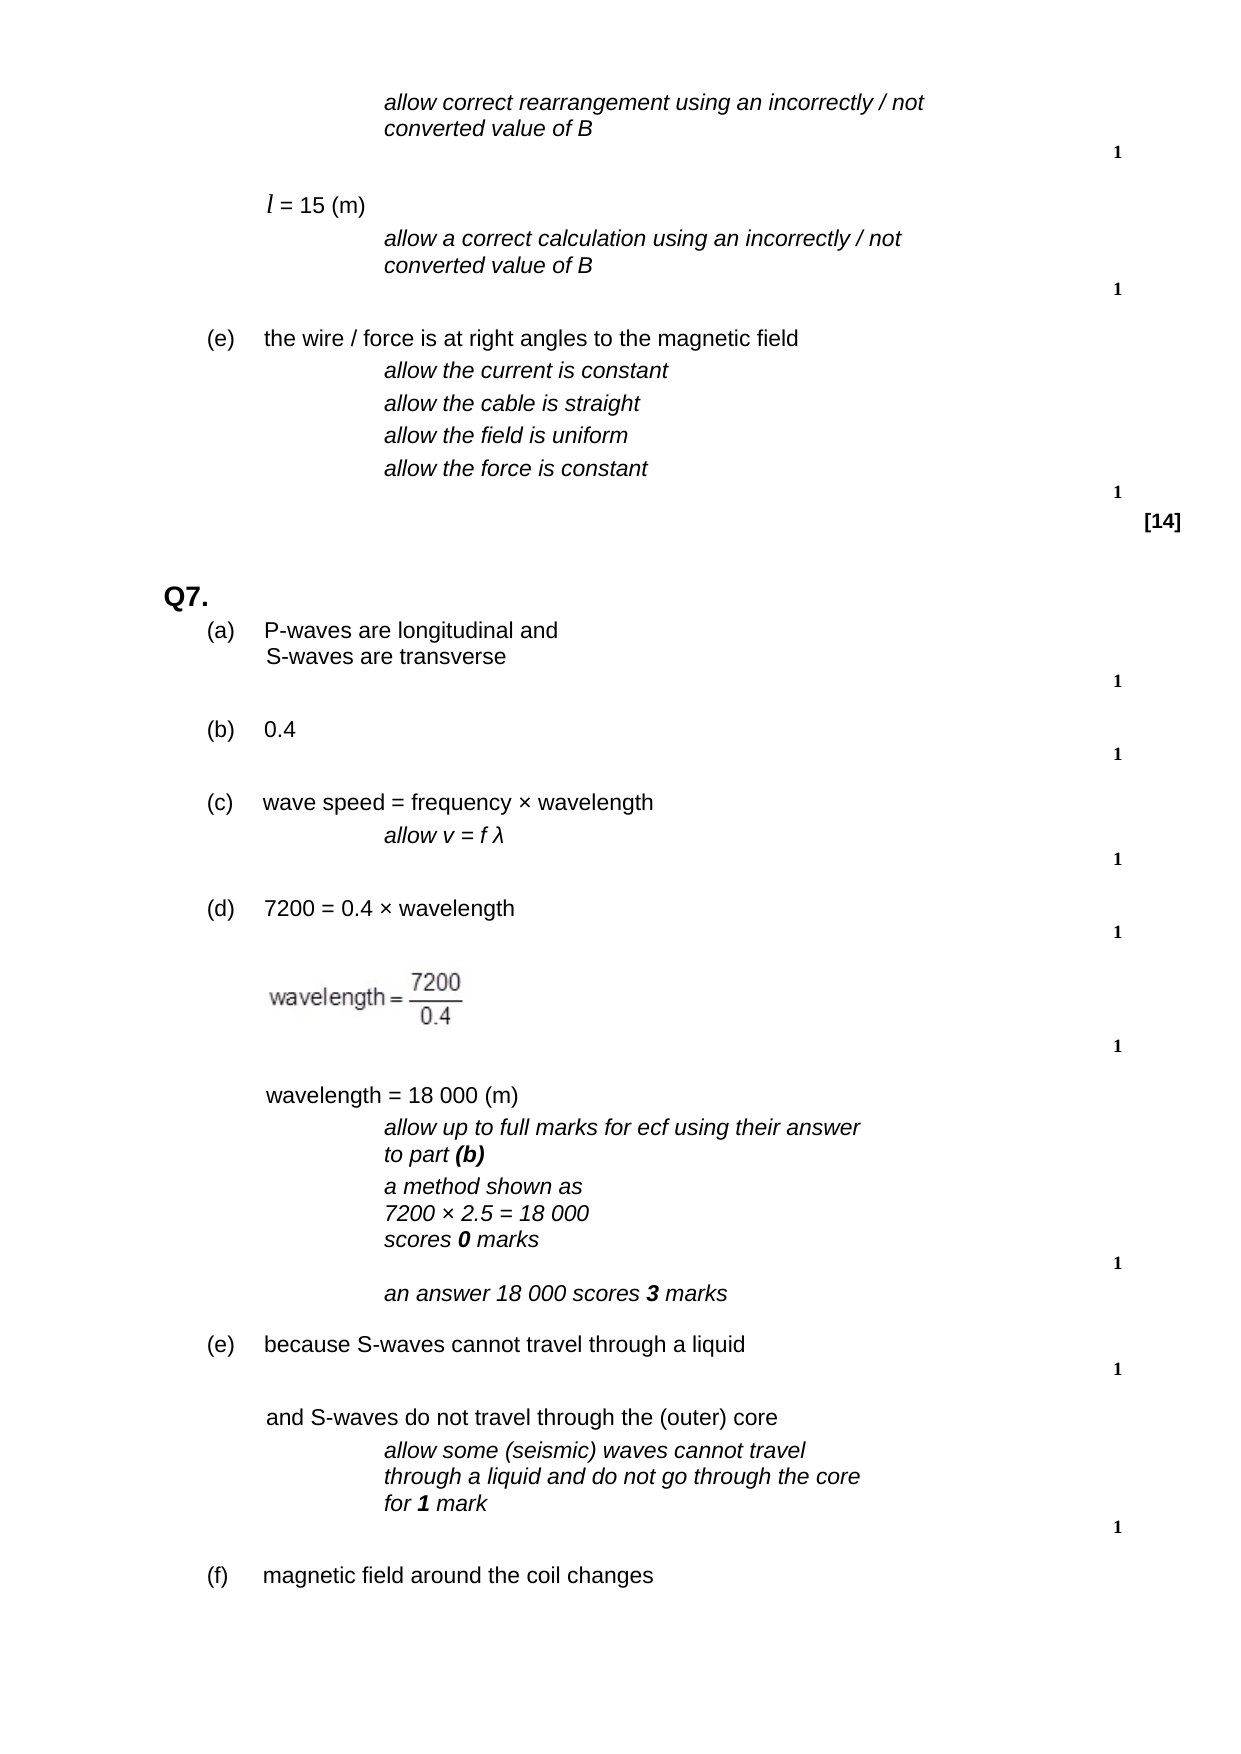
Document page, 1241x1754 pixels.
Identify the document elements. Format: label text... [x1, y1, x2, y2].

text 1 [148, 921, 1122, 943]
text 1 [148, 1252, 1122, 1274]
text 1 [148, 848, 1122, 870]
picture [265, 967, 469, 1031]
text Q7. [163, 580, 1176, 612]
text an answer 18 000 scores 3 marks [384, 1280, 886, 1306]
text [14] [148, 509, 1181, 533]
text and S-waves do not travel through the (outer) core [266, 1404, 1063, 1431]
text 7200 × 2.5 = 18 000 [384, 1199, 886, 1226]
text scores 0 marks [384, 1226, 886, 1252]
text (d) 7200 = 0.4 × wavelength [207, 895, 1063, 921]
text 1 [148, 1516, 1122, 1537]
text 1 [148, 670, 1122, 691]
text 1 [148, 1358, 1122, 1379]
text 1 [148, 141, 1122, 163]
text allow a correct calculation using an incorrectly / not converted value of B [384, 225, 1004, 278]
text S-waves are transverse [266, 643, 1063, 670]
text (e) the wire / force is at right angles to the magnetic field [207, 324, 886, 351]
text allow the current is constant [384, 357, 1004, 383]
text allow v = f λ [384, 822, 886, 848]
text allow the field is uniform [384, 422, 1004, 449]
text 1 [148, 481, 1122, 503]
text 1 [148, 743, 1122, 764]
text (e) because S-waves cannot travel through a liquid [207, 1331, 1063, 1358]
text (a) P-waves are longitudinal and [207, 617, 1063, 643]
text 1 [148, 1035, 1122, 1057]
text allow up to full marks for ecf using their answer to part (b) [384, 1114, 886, 1167]
text (f) magnetic field around the coil changes [207, 1562, 1063, 1589]
text wavelength = 18 000 (m) [266, 1082, 1063, 1108]
text allow the cable is straight [384, 390, 1004, 416]
text l = 15 (m) [266, 188, 886, 219]
text (b) 0.4 [207, 716, 1063, 743]
text allow some (seismic) waves cannot travel through a liquid and do not go through the core for 1 mark [384, 1437, 886, 1516]
text allow the force is constant [384, 455, 1004, 481]
text (c) wave speed = frequency × wavelength [207, 789, 1063, 816]
text a method shown as [384, 1173, 886, 1199]
text allow correct rearrangement using an incorrectly / not converted value of B [384, 88, 1004, 141]
text 1 [148, 278, 1122, 299]
